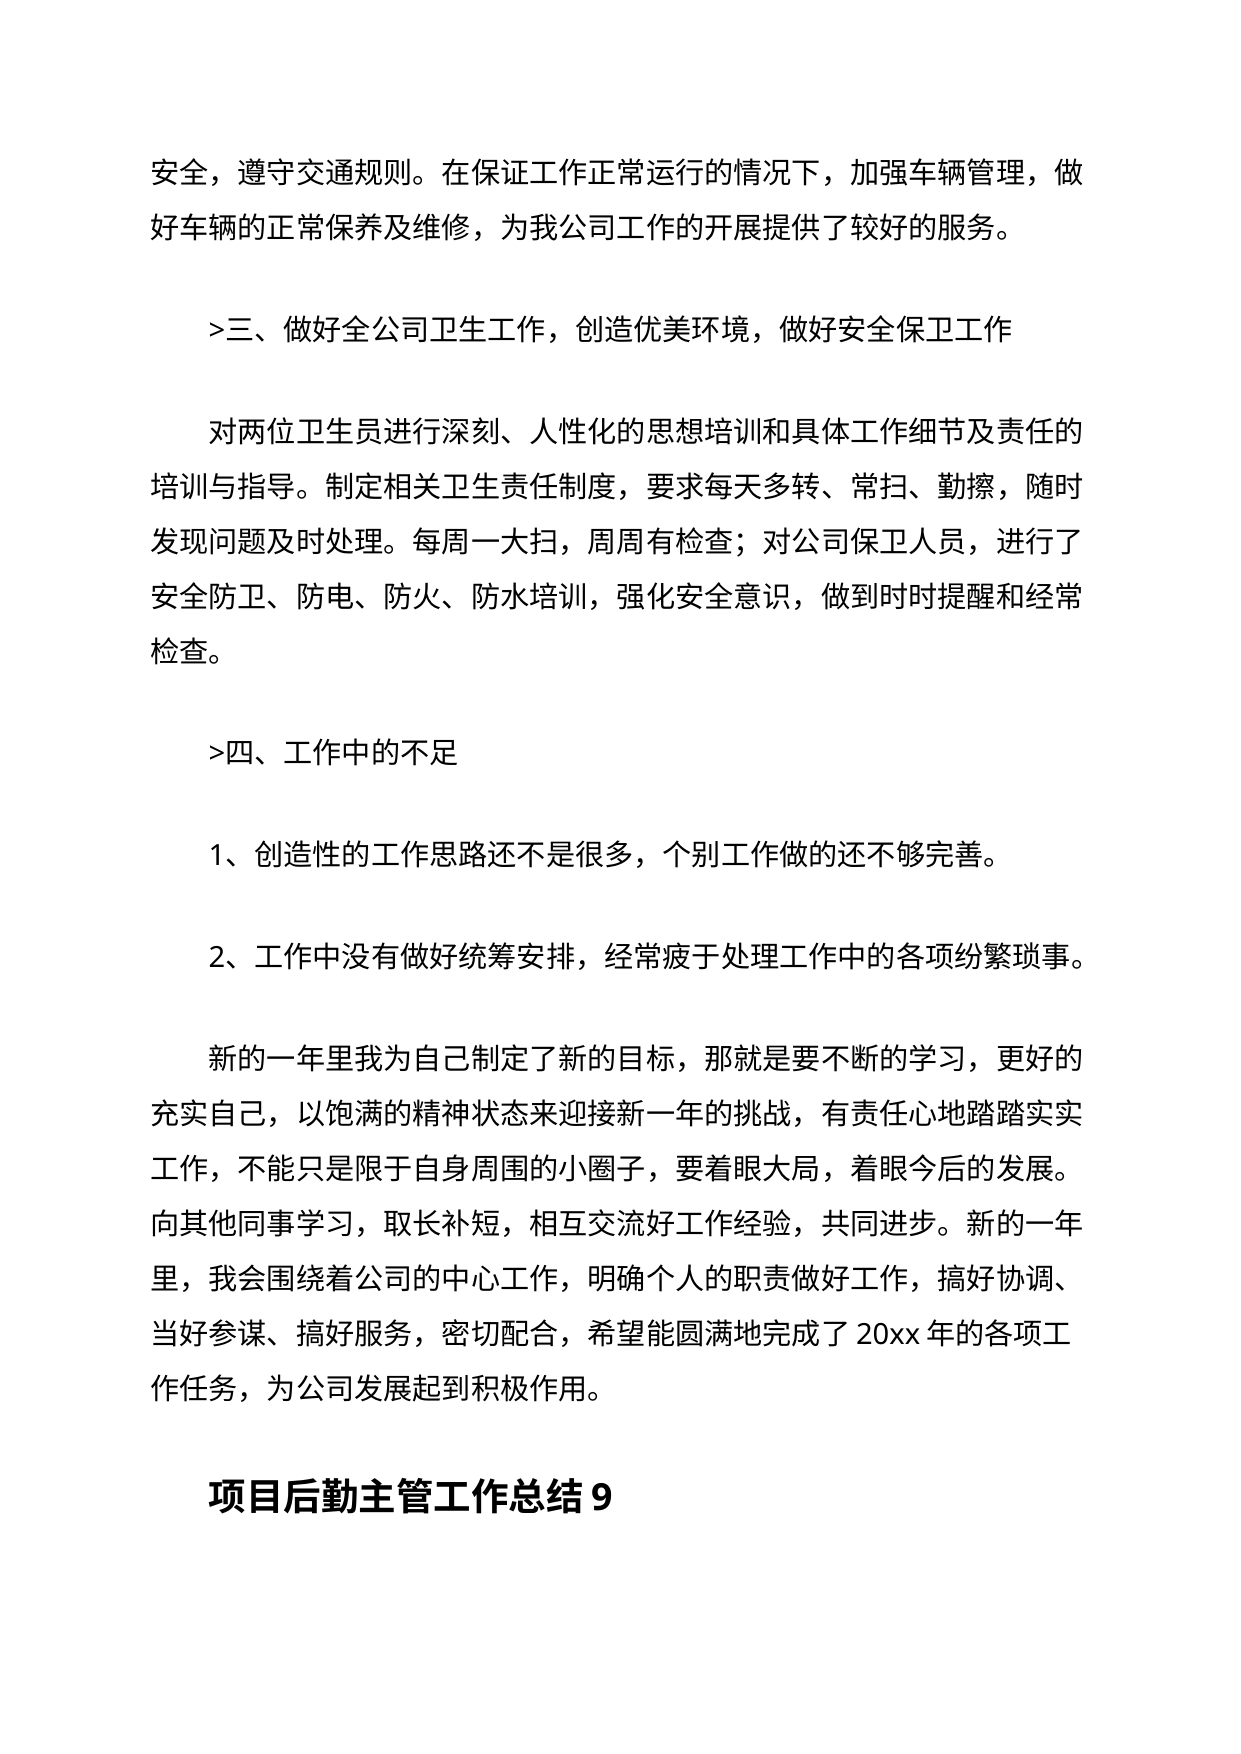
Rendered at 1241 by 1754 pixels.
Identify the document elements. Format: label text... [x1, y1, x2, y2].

text >三、做好全公司卫生工作，创造优美环境，做好安全保卫工作 [150, 307, 1090, 349]
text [150, 150, 1090, 247]
text 1、创造性的工作思路还不是很多，个别工作做的还不够完善。 [150, 832, 1090, 874]
text 2、工作中没有做好统筹安排，经常疲于处理工作中的各项纷繁琐事。 [150, 934, 1090, 976]
text >四、工作中的不足 [150, 730, 1090, 772]
text 对两位卫生员进行深刻、人性化的思想培训和具体工作细节及责任的培训与指导。制定相关卫生责任制度，要求每天多转、常扫、勤擦，随时发现问题及时处理。每周一大扫，周周有检查；对公司保卫人员，进行了安全防卫、防电、防火、防水培训，强化安全意识，做到时时提醒和经常检查。 [150, 409, 1090, 671]
text 新的一年里我为自己制定了新的目标，那就是要不断的学习，更好的充实自己，以饱满的精神状态来迎接新一年的挑战，有责任心地踏踏实实工作，不能只是限于自身周围的小圈子，要着眼大局，着眼今后的发展。向其他同事学习，取长补短，相互交流好工作经验，共同进步。新的一年里，我会围绕着公司的中心工作，明确个人的职责做好工作，搞好协调、当好参谋、搞好服务，密切配合，希望能圆满地完成了20xx年的各项工作任务，为公司发展起到积极作用。 [150, 1036, 1090, 1408]
text 项目后勤主管工作总结9 [150, 1467, 1090, 1522]
